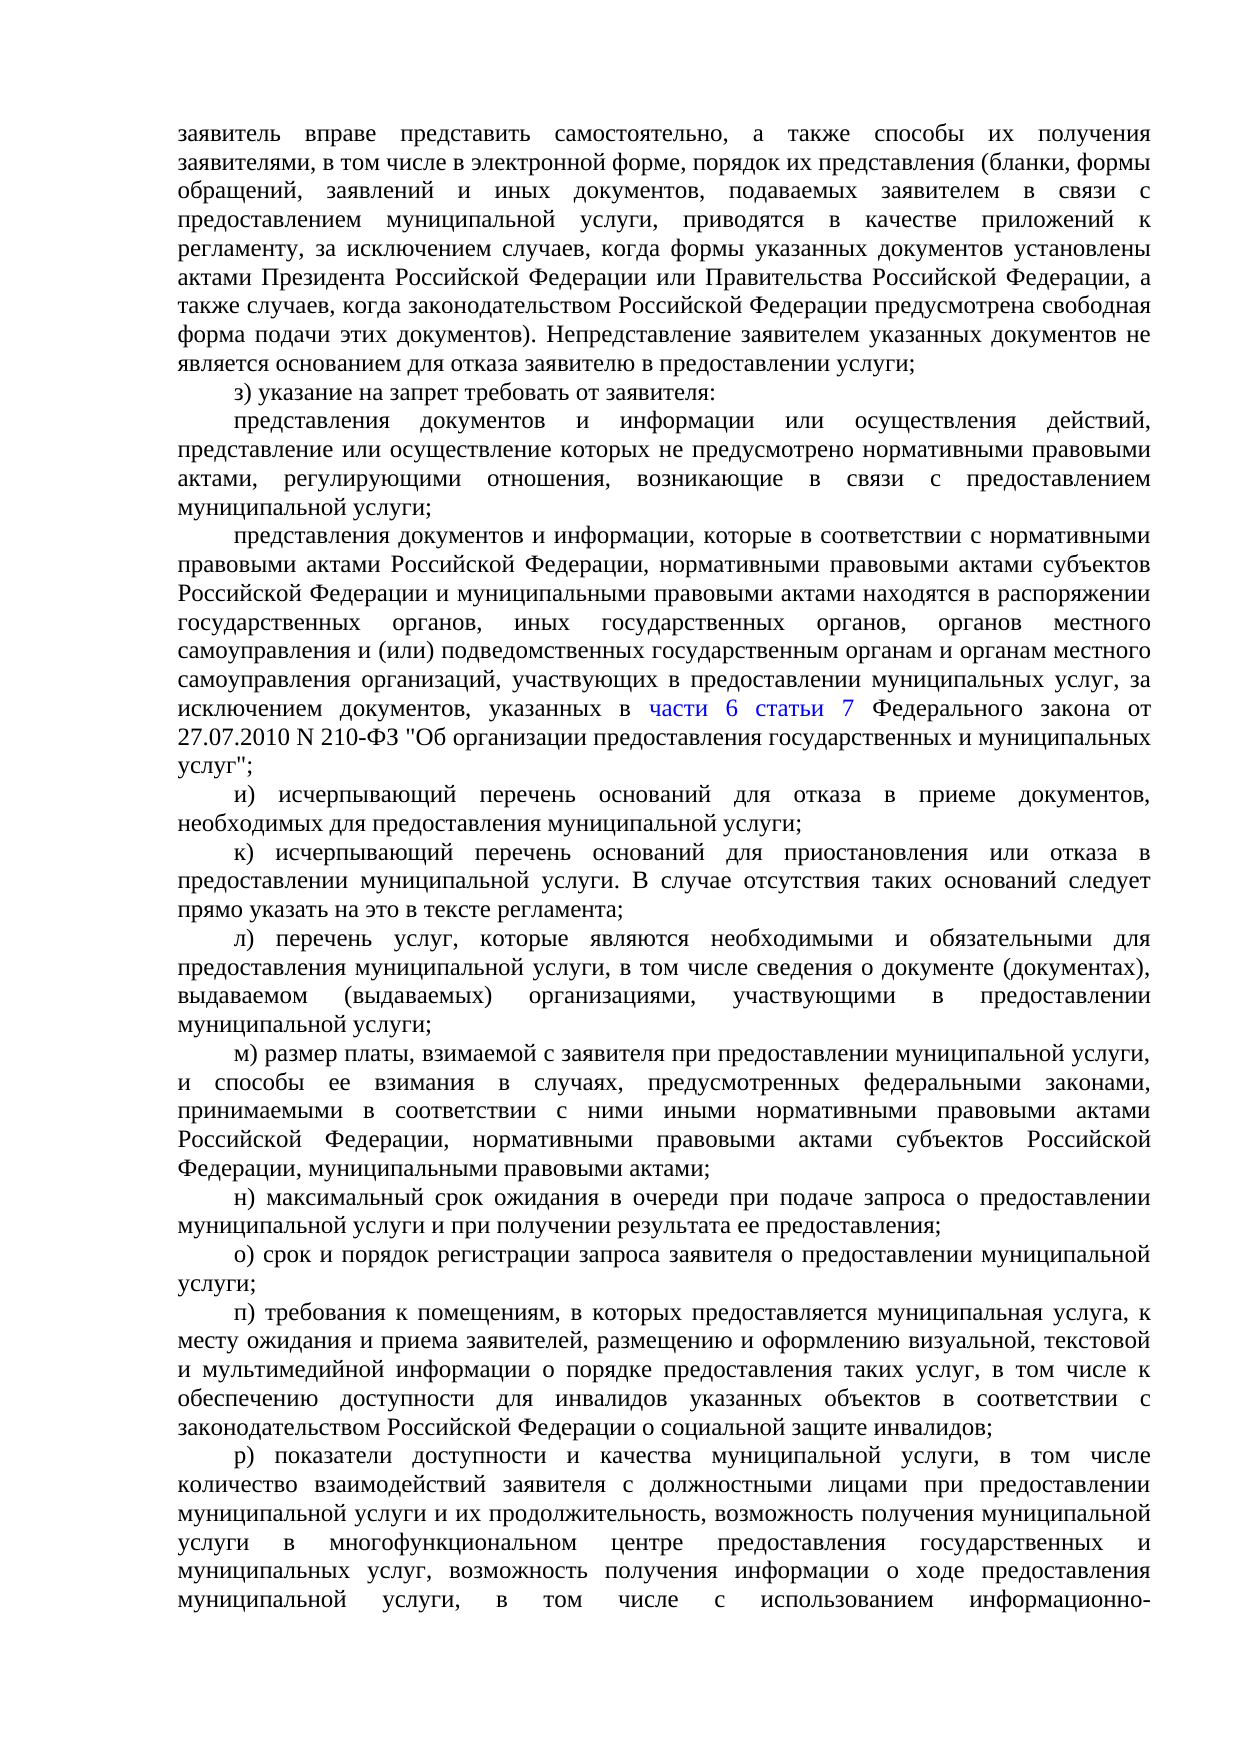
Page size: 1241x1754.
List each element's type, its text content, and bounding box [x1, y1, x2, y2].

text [177, 118, 1152, 377]
text и) исчерпывающий перечень оснований для отказа в приеме документов, необходимых для предоставления муниципальной услуги; [177, 779, 1152, 837]
text м) размер платы, взимаемой с заявителя при предоставлении муниципальной услуги, и способы ее взимания в случаях, предусмотренных федеральными законами, принимаемыми в соответствии с ними иными нормативными правовыми актами Российской Федерации, нормативными правовыми актами субъектов Российской Федерации, муниципальными правовыми актами; [177, 1038, 1152, 1182]
text п) требования к помещениям, в которых предоставляется муниципальная услуга, к месту ожидания и приема заявителей, размещению и оформлению визуальной, текстовой и мультимедийной информации о порядке предоставления таких услуг, в том числе к обеспечению доступности для инвалидов указанных объектов в соответствии с законодательством Российской Федерации о социальной защите инвалидов; [177, 1297, 1152, 1441]
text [177, 1441, 1152, 1613]
text к) исчерпывающий перечень оснований для приостановления или отказа в предоставлении муниципальной услуги. В случае отсутствия таких оснований следует прямо указать на это в тексте регламента; [177, 837, 1152, 923]
text з) указание на запрет требовать от заявителя: [177, 377, 1152, 406]
text н) максимальный срок ожидания в очереди при подаче запроса о предоставлении муниципальной услуги и при получении результата ее предоставления; [177, 1182, 1152, 1239]
text представления документов и информации, которые в соответствии с нормативными правовыми актами Российской Федерации, нормативными правовыми актами субъектов Российской Федерации и муниципальными правовыми актами находятся в распоряжении государственных органов, иных государственных органов, органов местного самоуправления и (или) подведомственных государственным органам и органам местного самоуправления организаций, участвующих в предоставлении муниципальных услуг, за исключением документов, указанных в части 6 статьи 7 Федерального закона от 27.07.2010 N 210-ФЗ "Об организации предоставления государственных и муниципальных услуг"; [177, 521, 1152, 779]
text представления документов и информации или осуществления действий, представление или осуществление которых не предусмотрено нормативными правовыми актами, регулирующими отношения, возникающие в связи с предоставлением муниципальной услуги; [177, 406, 1152, 521]
text л) перечень услуг, которые являются необходимыми и обязательными для предоставления муниципальной услуги, в том числе сведения о документе (документах), выдаваемом (выдаваемых) организациями, участвующими в предоставлении муниципальной услуги; [177, 923, 1152, 1038]
text о) срок и порядок регистрации запроса заявителя о предоставлении муниципальной услуги; [177, 1239, 1152, 1297]
